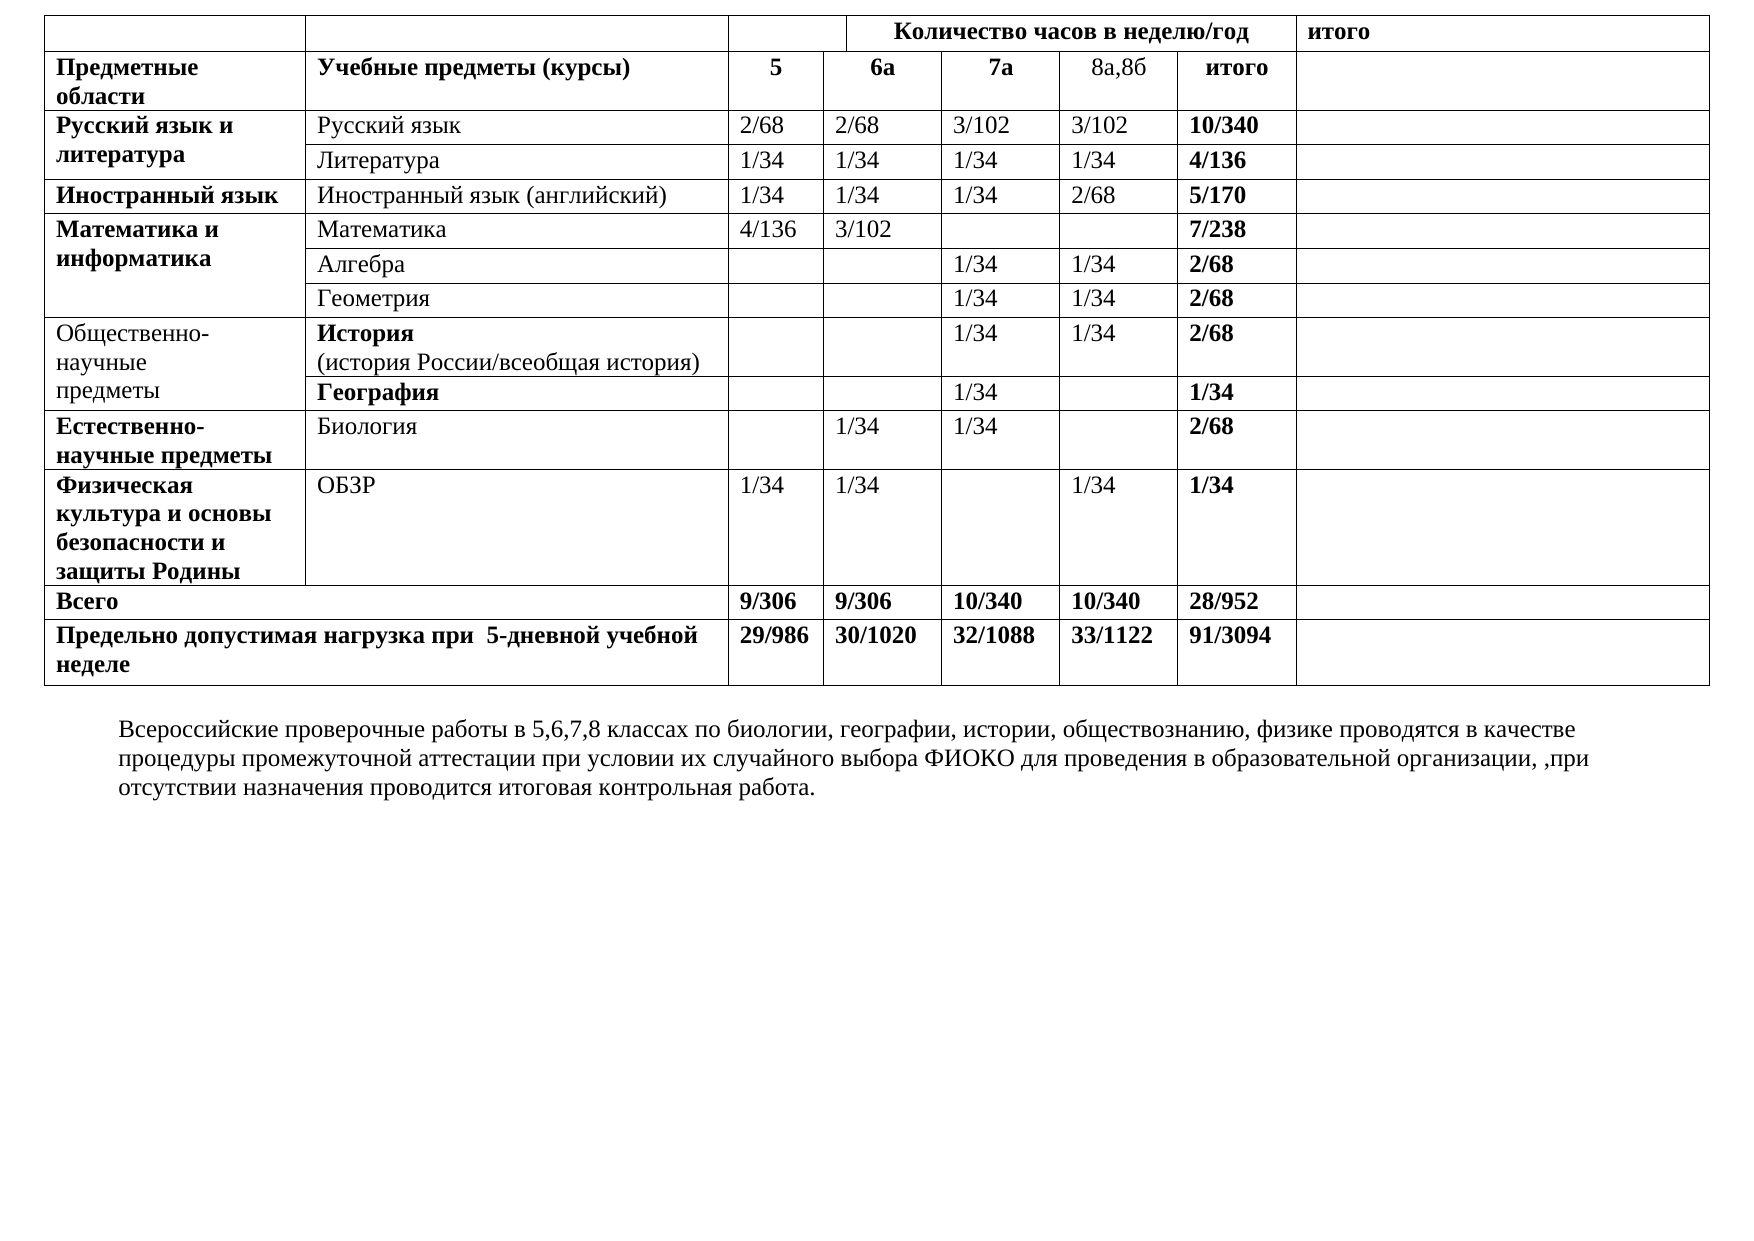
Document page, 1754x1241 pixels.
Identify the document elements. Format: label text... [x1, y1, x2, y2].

table_cell [942, 214, 1059, 248]
table_cell 30/1020 [824, 620, 941, 685]
table_cell 1/34 [729, 180, 823, 213]
table_cell 3/102 [1060, 111, 1177, 144]
table_cell Русский язык [306, 111, 728, 144]
table_cell Алгебра [306, 249, 728, 282]
table_cell 9/306 [729, 586, 823, 619]
table_cell История (история России/всеобщая история) [306, 318, 728, 376]
table_cell 2/68 [729, 111, 823, 144]
table_cell 1/34 [942, 145, 1059, 179]
table_cell Иностранный язык [45, 180, 305, 213]
table_cell 7а [942, 52, 1059, 109]
table_cell 1/34 [824, 180, 941, 213]
table_cell 10/340 [1178, 111, 1296, 144]
table_cell Литература [306, 145, 728, 179]
table_cell [1297, 284, 1709, 317]
table_cell 1/34 [1178, 470, 1296, 585]
table_cell [45, 16, 305, 51]
table_cell 1/34 [729, 470, 823, 585]
table_cell 4/136 [1178, 145, 1296, 179]
table_cell 6а [824, 52, 941, 109]
table_cell [729, 284, 823, 317]
table_cell Учебные предметы (курсы) [306, 52, 728, 109]
table_cell [1297, 411, 1709, 469]
table_cell итого [1178, 52, 1296, 109]
table_cell 1/34 [942, 249, 1059, 282]
table_cell 1/34 [1060, 249, 1177, 282]
table_cell 10/340 [1060, 586, 1177, 619]
table_cell [1297, 470, 1709, 585]
table_cell 7/238 [1178, 214, 1296, 248]
table_cell 1/34 [729, 145, 823, 179]
table_cell [1297, 180, 1709, 213]
table_cell [729, 377, 823, 410]
table_cell [1297, 620, 1709, 685]
table_cell 1/34 [1060, 284, 1177, 317]
table_cell География [306, 377, 728, 410]
table_cell 2/68 [1178, 249, 1296, 282]
text Всероссийские проверочные работы в 5,6,7,8 классах по биологии, географии, истории, обществознанию, физике проводятся в качестве процедуры промежуточной аттестации при условии их случайного выбора ФИОКО для проведения в образовательной организации, ,при отсутствии назначения проводится итоговая контрольная работа. [118, 714, 1636, 801]
table_cell [306, 16, 728, 51]
table_cell 1/34 [1060, 145, 1177, 179]
table_cell [1297, 318, 1709, 376]
table_cell [1297, 214, 1709, 248]
table_cell 2/68 [824, 111, 941, 144]
table_cell [729, 411, 823, 469]
table_cell 29/986 [729, 620, 823, 685]
table_cell 32/1088 [942, 620, 1059, 685]
table_cell Общественно-научные предметы [45, 318, 305, 410]
table_cell 3/102 [942, 111, 1059, 144]
table_cell ОБЗР [306, 470, 728, 585]
table_cell 3/102 [824, 214, 941, 248]
table_cell 1/34 [942, 377, 1059, 410]
table_cell Количество часов в неделю/год [847, 16, 1296, 51]
table_cell 2/68 [1178, 318, 1296, 376]
table_cell 1/34 [942, 284, 1059, 317]
table_cell 1/34 [824, 411, 941, 469]
table_cell [824, 318, 941, 376]
table_cell 1/34 [824, 145, 941, 179]
table_cell Естественно- научные предметы [45, 411, 305, 469]
table_cell Физическая культура и основы безопасности и защиты Родины [45, 470, 305, 585]
table_cell [1297, 111, 1709, 144]
table_cell Иностранный язык (английский) [306, 180, 728, 213]
table_cell 10/340 [942, 586, 1059, 619]
table_cell [1297, 377, 1709, 410]
table_cell [1297, 586, 1709, 619]
table_cell [1297, 249, 1709, 282]
table_cell 1/34 [1060, 318, 1177, 376]
table_cell Математика и информатика [45, 214, 305, 317]
table_cell [729, 16, 846, 51]
table_cell Предельно допустимая нагрузка при 5-дневной учебной неделе [45, 620, 728, 685]
table_cell [1060, 377, 1177, 410]
table_cell [824, 377, 941, 410]
table_cell [729, 249, 823, 282]
table_cell Всего [45, 586, 728, 619]
table_cell 1/34 [1060, 470, 1177, 585]
table_cell 5/170 [1178, 180, 1296, 213]
table_cell [1060, 411, 1177, 469]
table_cell Геометрия [306, 284, 728, 317]
table_cell 9/306 [824, 586, 941, 619]
table_cell 1/34 [942, 411, 1059, 469]
table_cell [1297, 52, 1709, 109]
table_cell [729, 318, 823, 376]
table_cell итого [1297, 16, 1709, 51]
table_cell 91/3094 [1178, 620, 1296, 685]
table_cell 33/1122 [1060, 620, 1177, 685]
table_cell 8а,8б [1060, 52, 1177, 109]
table_cell [824, 284, 941, 317]
table_cell 1/34 [942, 318, 1059, 376]
table_cell [1060, 214, 1177, 248]
table_cell 4/136 [729, 214, 823, 248]
table_cell 2/68 [1178, 284, 1296, 317]
table_cell 5 [729, 52, 823, 109]
table_cell 1/34 [824, 470, 941, 585]
table_cell 2/68 [1178, 411, 1296, 469]
table_cell Предметные области [45, 52, 305, 109]
table_cell Русский язык и литература [45, 111, 305, 179]
table_cell [824, 249, 941, 282]
table_cell [942, 470, 1059, 585]
table_cell 1/34 [1178, 377, 1296, 410]
table_cell Математика [306, 214, 728, 248]
table_cell 28/952 [1178, 586, 1296, 619]
table_cell [1297, 145, 1709, 179]
table_cell 2/68 [1060, 180, 1177, 213]
table_cell Биология [306, 411, 728, 469]
table_cell 1/34 [942, 180, 1059, 213]
